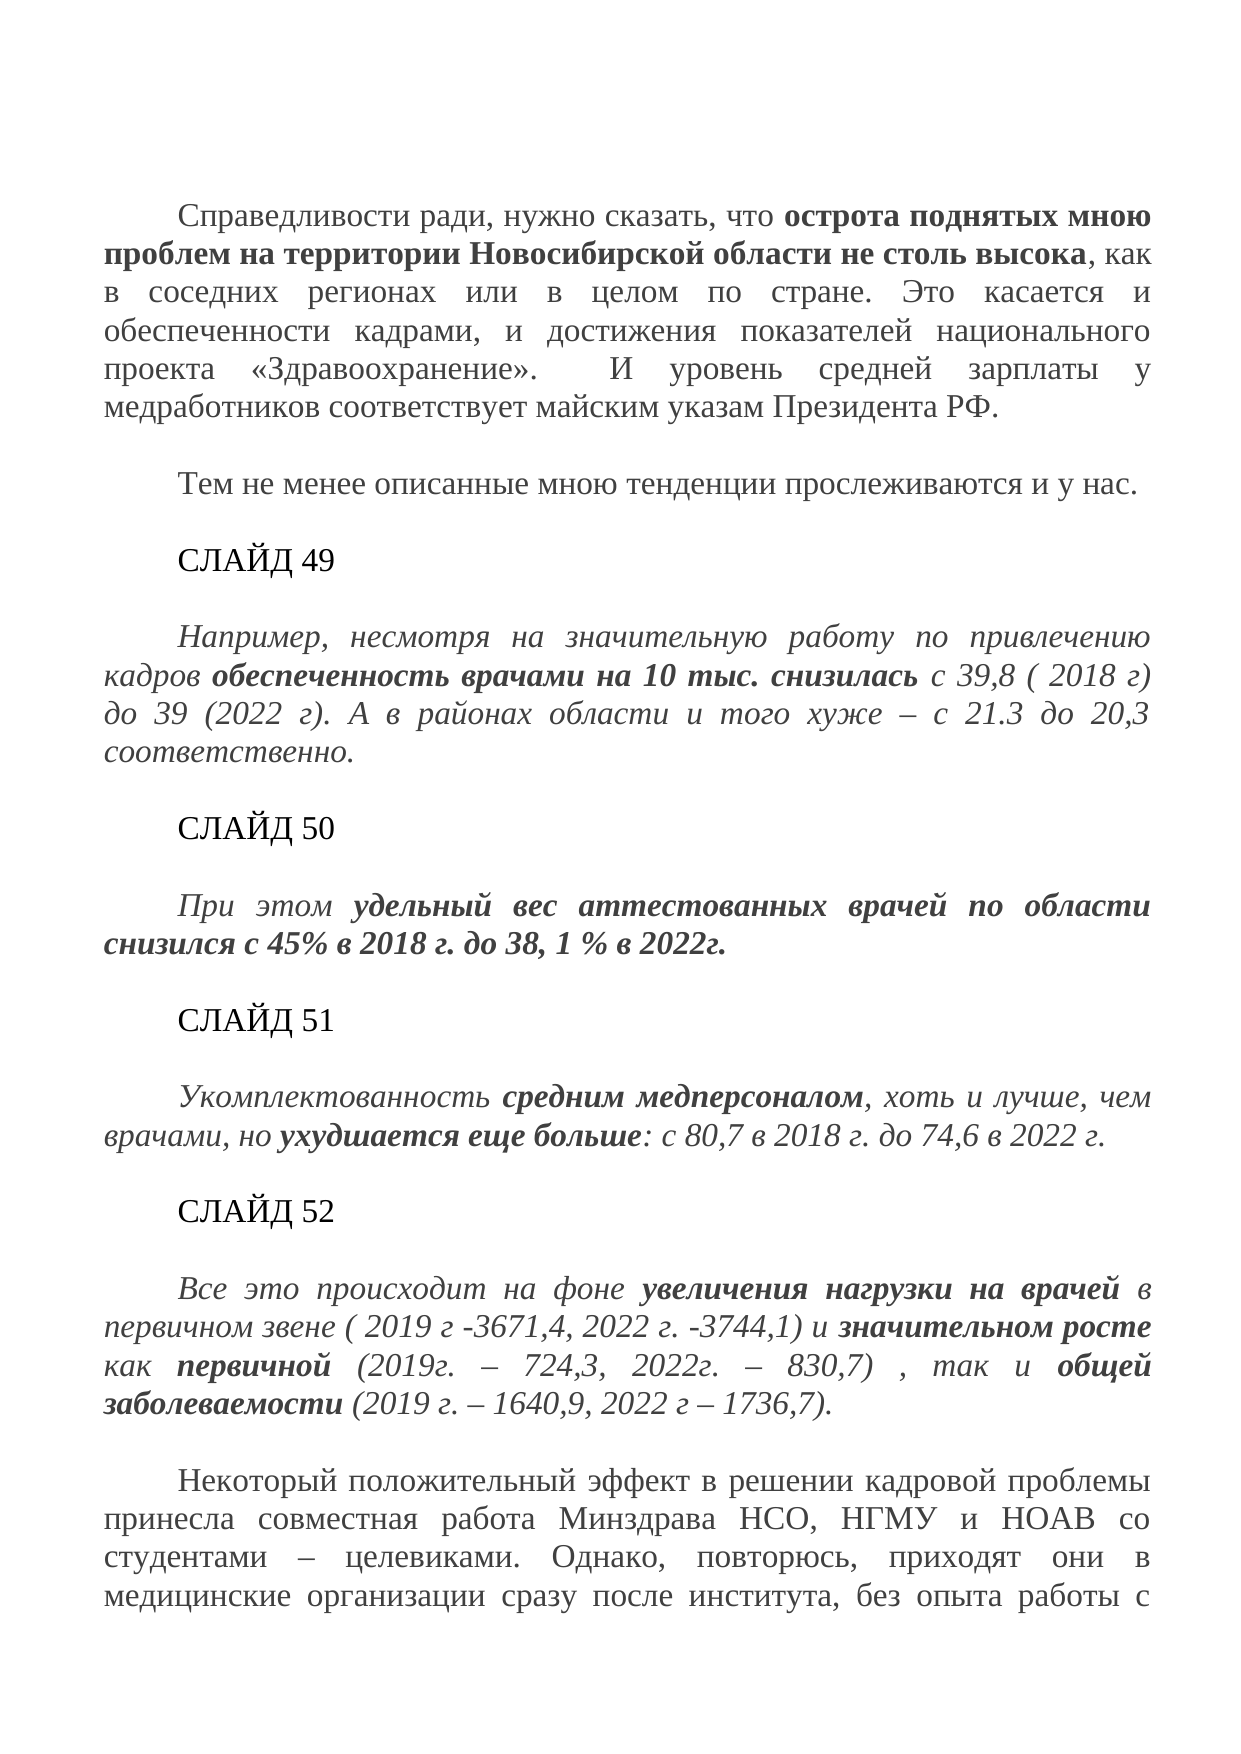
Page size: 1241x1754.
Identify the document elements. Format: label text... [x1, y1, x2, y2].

text СЛАЙД [103, 808, 1152, 846]
text СЛАЙД [103, 1191, 1152, 1230]
text СЛАЙД [103, 1000, 1152, 1038]
text Тем не менее описанные мною тенденции прослеживаются и у нас. [103, 463, 1152, 501]
text Справедливости ради, нужно сказать, что острота поднятых мною проблем на территории Новосибирской области не столь высока, как в соседних регионах или в целом по стране. Это касается и обеспеченности кадрами, и достижения показателей национального проекта «Здравоохранение». И уровень средней зарплаты у медработников соответствует майским указам Президента РФ. [103, 195, 1152, 425]
text При этом удельный вес аттестованных врачей по области снизился с 45% в 2018 г. до 38, 1 % в 2022г. [103, 885, 1152, 961]
text Все это происходит на фоне увеличения нагрузки на врачей в первичном звене ( 2019 г -3671,4, 2022 г. -3744,1) и значительном росте как первичной (2019г. – 724,3, 2022г. – 830,7) , так и общей заболеваемости (2019 г. – 1640,9, 2022 г – 1736,7). [103, 1268, 1152, 1421]
text Например, несмотря на значительную работу по привлечению кадров обеспеченность врачами на 10 тыс. снизилась с 39,8 ( 2018 г) до 39 (2022 г). А в районах области и того хуже – с 21.3 до 20,3 соответственно. [103, 616, 1152, 770]
text СЛАЙД [103, 540, 1152, 578]
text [103, 1460, 1152, 1613]
text Укомплектованность средним медперсоналом, хоть и лучше, чем врачами, но ухудшается еще больше: с 80,7 в 2018 г. до 74,6 в 2022 г. [103, 1076, 1152, 1153]
